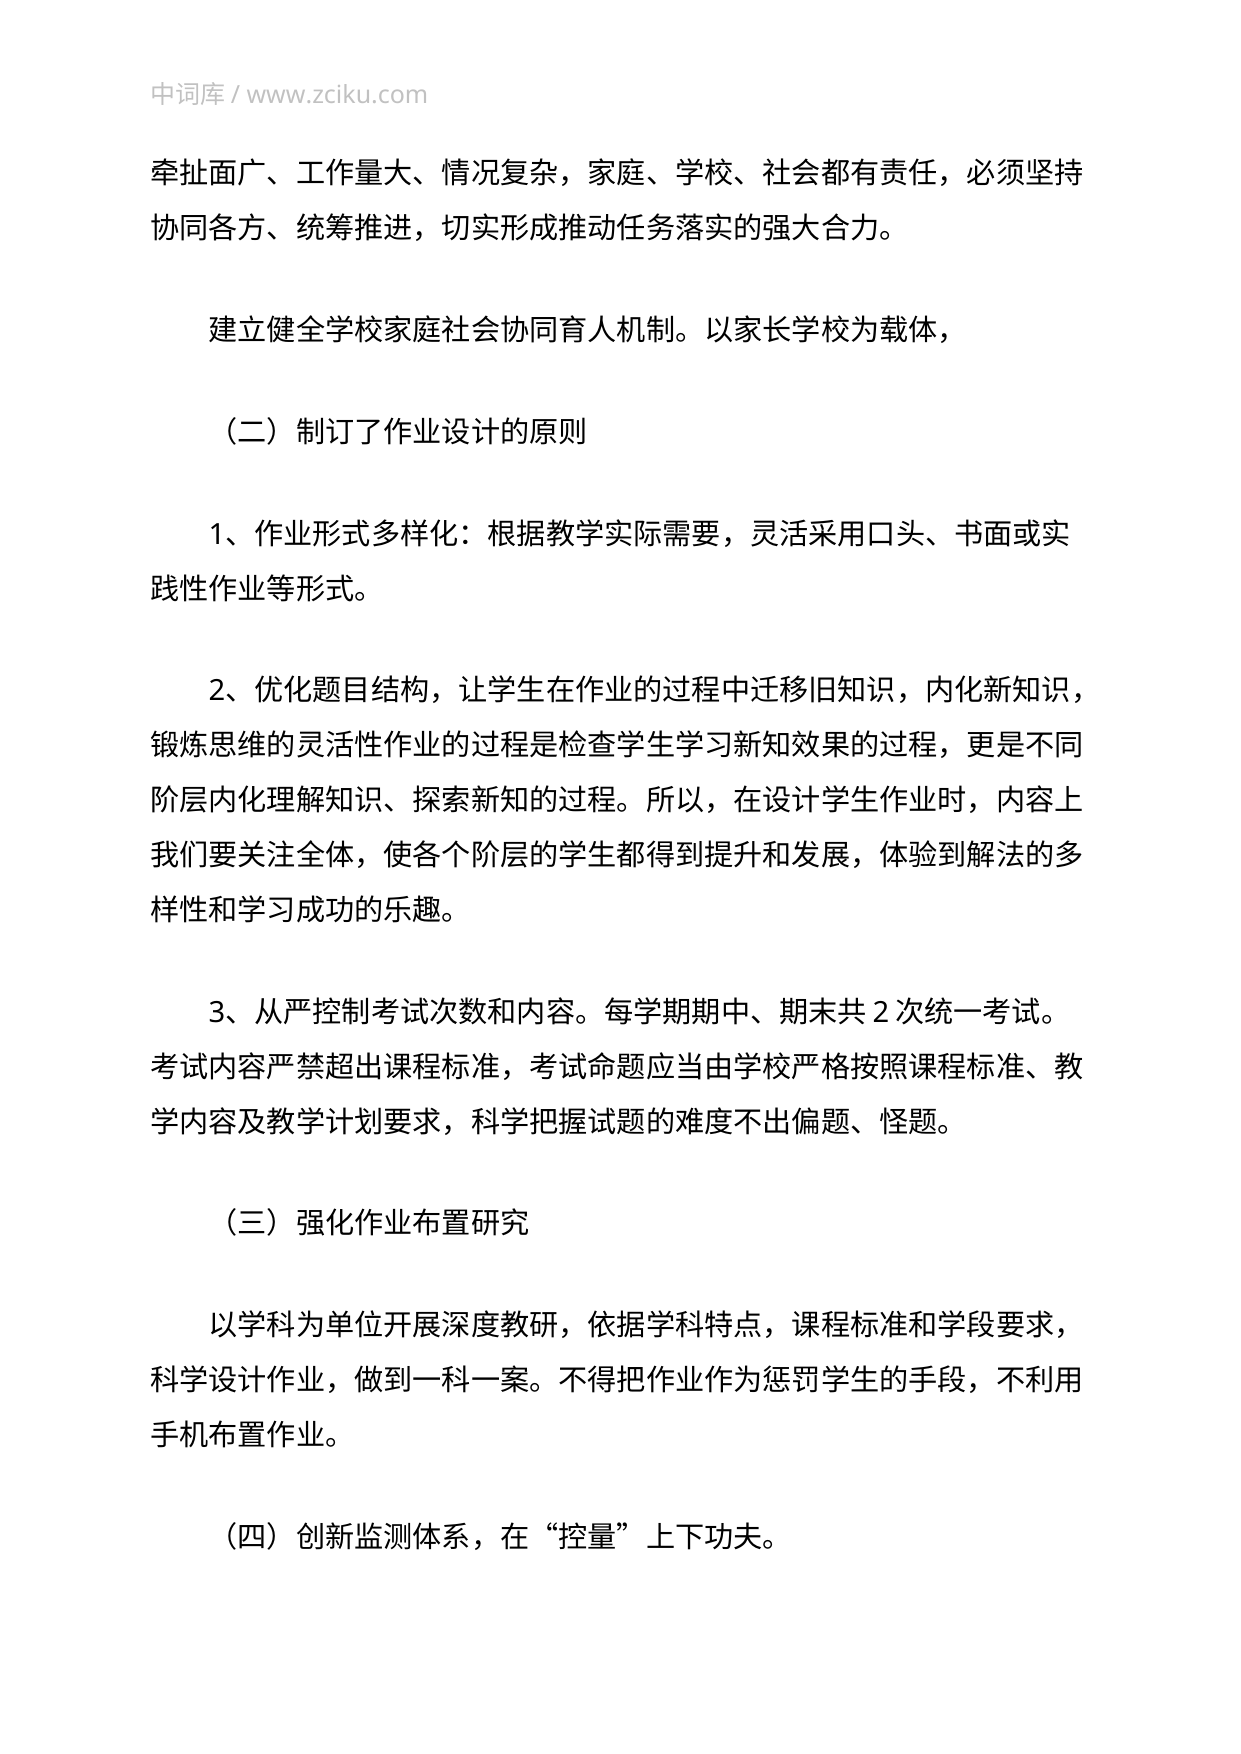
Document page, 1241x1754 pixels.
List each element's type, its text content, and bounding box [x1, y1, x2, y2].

text 建立健全学校家庭社会协同育人机制。以家长学校为载体， [150, 307, 1090, 349]
text 以学科为单位开展深度教研，依据学科特点，课程标准和学段要求，科学设计作业，做到一科一案。不得把作业作为惩罚学生的手段，不利用手机布置作业。 [150, 1302, 1090, 1454]
text 1、作业形式多样化：根据教学实际需要，灵活采用口头、书面或实践性作业等形式。 [150, 510, 1090, 607]
text （三）强化作业布置研究 [150, 1200, 1090, 1242]
text 2、优化题目结构，让学生在作业的过程中迁移旧知识，内化新知识，锻炼思维的灵活性作业的过程是检查学生学习新知效果的过程，更是不同阶层内化理解知识、探索新知的过程。所以，在设计学生作业时，内容上我们要关注全体，使各个阶层的学生都得到提升和发展，体验到解法的多样性和学习成功的乐趣。 [150, 667, 1090, 929]
text （四）创新监测体系，在“控量”上下功夫。 [150, 1513, 1090, 1556]
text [150, 150, 1090, 247]
text 3、从严控制考试次数和内容。每学期期中、期末共2次统一考试。考试内容严禁超出课程标准，考试命题应当由学校严格按照课程标准、教学内容及教学计划要求，科学把握试题的难度不出偏题、怪题。 [150, 988, 1090, 1141]
text （二）制订了作业设计的原则 [150, 408, 1090, 451]
